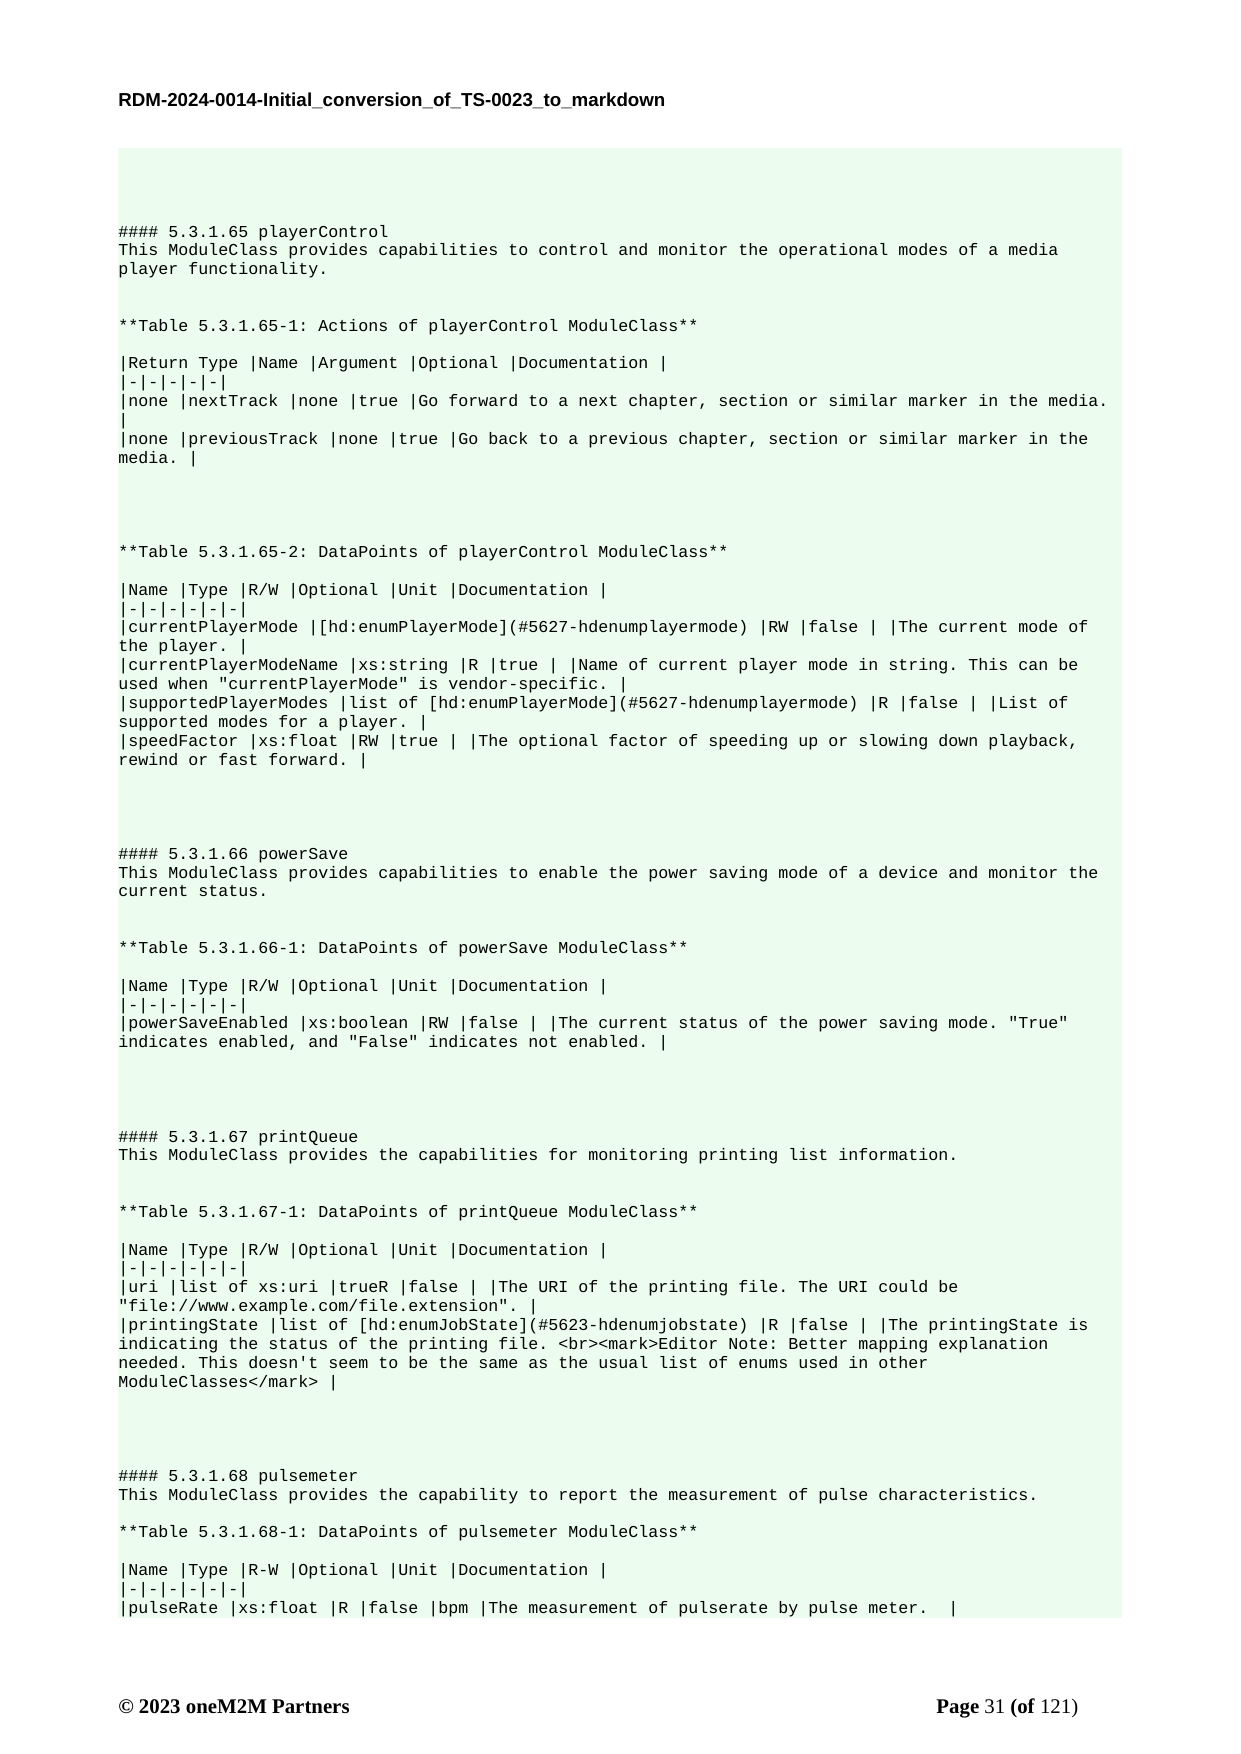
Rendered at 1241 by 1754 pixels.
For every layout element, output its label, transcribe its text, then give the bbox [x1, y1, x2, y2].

text |supportedPlayerModes |list of [hd:enumPlayerMode](#5627-hdenumplayermode) |R |false | |List of supported modes for a player. | [118, 694, 1122, 732]
text **Table 5.3.1.66-1: DataPoints of powerSave ModuleClass** [118, 939, 1122, 958]
text This ModuleClass provides the capability to report the measurement of pulse characteristics. [118, 1486, 1122, 1505]
text |printingState |list of [hd:enumJobState](#5623-hdenumjobstate) |R |false | |The printingState is indicating the status of the printing file. <br><mark>Editor Note: Better mapping explanation needed. This doesn't seem to be the same as the usual list of enums used in other ModuleClasses</mark> | [118, 1317, 1122, 1392]
text |speedFactor |xs:float |RW |true | |The optional factor of speeding up or slowing down playback, rewind or fast forward. | [118, 732, 1122, 770]
text |-|-|-|-|-| [118, 374, 1122, 393]
text |-|-|-|-|-|-| [118, 1581, 1122, 1599]
text **Table 5.3.1.65-2: DataPoints of playerControl ModuleClass** [118, 544, 1122, 562]
text |-|-|-|-|-|-| [118, 600, 1122, 619]
text This ModuleClass provides capabilities to control and monitor the operational modes of a media player functionality. [118, 242, 1122, 280]
text This ModuleClass provides capabilities to enable the power saving mode of a device and monitor the current status. [118, 864, 1122, 902]
text #### 5.3.1.67 printQueue [118, 1128, 1122, 1147]
text #### 5.3.1.68 pulsemeter [118, 1467, 1122, 1486]
text |Return Type |Name |Argument |Optional |Documentation | [118, 355, 1122, 374]
text |uri |list of xs:uri |trueR |false | |The URI of the printing file. The URI could be "file://www.example.com/file.extension". | [118, 1279, 1122, 1317]
text #### 5.3.1.65 playerControl [118, 223, 1122, 242]
text This ModuleClass provides the capabilities for monitoring printing list information. [118, 1147, 1122, 1166]
text |-|-|-|-|-|-| [118, 1260, 1122, 1279]
text |Name |Type |R-W |Optional |Unit |Documentation | [118, 1562, 1122, 1581]
text **Table 5.3.1.67-1: DataPoints of printQueue ModuleClass** [118, 1203, 1122, 1222]
text |powerSaveEnabled |xs:boolean |RW |false | |The current status of the power saving mode. "True" indicates enabled, and "False" indicates not enabled. | [118, 1015, 1122, 1053]
text |-|-|-|-|-|-| [118, 996, 1122, 1015]
text **Table 5.3.1.65-1: Actions of playerControl ModuleClass** [118, 317, 1122, 336]
text |Name |Type |R/W |Optional |Unit |Documentation | [118, 1241, 1122, 1260]
text |currentPlayerMode |[hd:enumPlayerMode](#5627-hdenumplayermode) |RW |false | |The current mode of the player. | [118, 619, 1122, 657]
text #### 5.3.1.66 powerSave [118, 845, 1122, 864]
text |pulseRate |xs:float |R |false |bpm |The measurement of pulserate by pulse meter. | [118, 1599, 1122, 1618]
text |none |previousTrack |none |true |Go back to a previous chapter, section or similar marker in the media. | [118, 431, 1122, 468]
text **Table 5.3.1.68-1: DataPoints of pulsemeter ModuleClass** [118, 1524, 1122, 1543]
text |Name |Type |R/W |Optional |Unit |Documentation | [118, 581, 1122, 600]
text |none |nextTrack |none |true |Go forward to a next chapter, section or similar marker in the media. | [118, 393, 1122, 431]
text |currentPlayerModeName |xs:string |R |true | |Name of current player mode in string. This can be used when "currentPlayerMode" is vendor-specific. | [118, 657, 1122, 694]
text |Name |Type |R/W |Optional |Unit |Documentation | [118, 977, 1122, 996]
